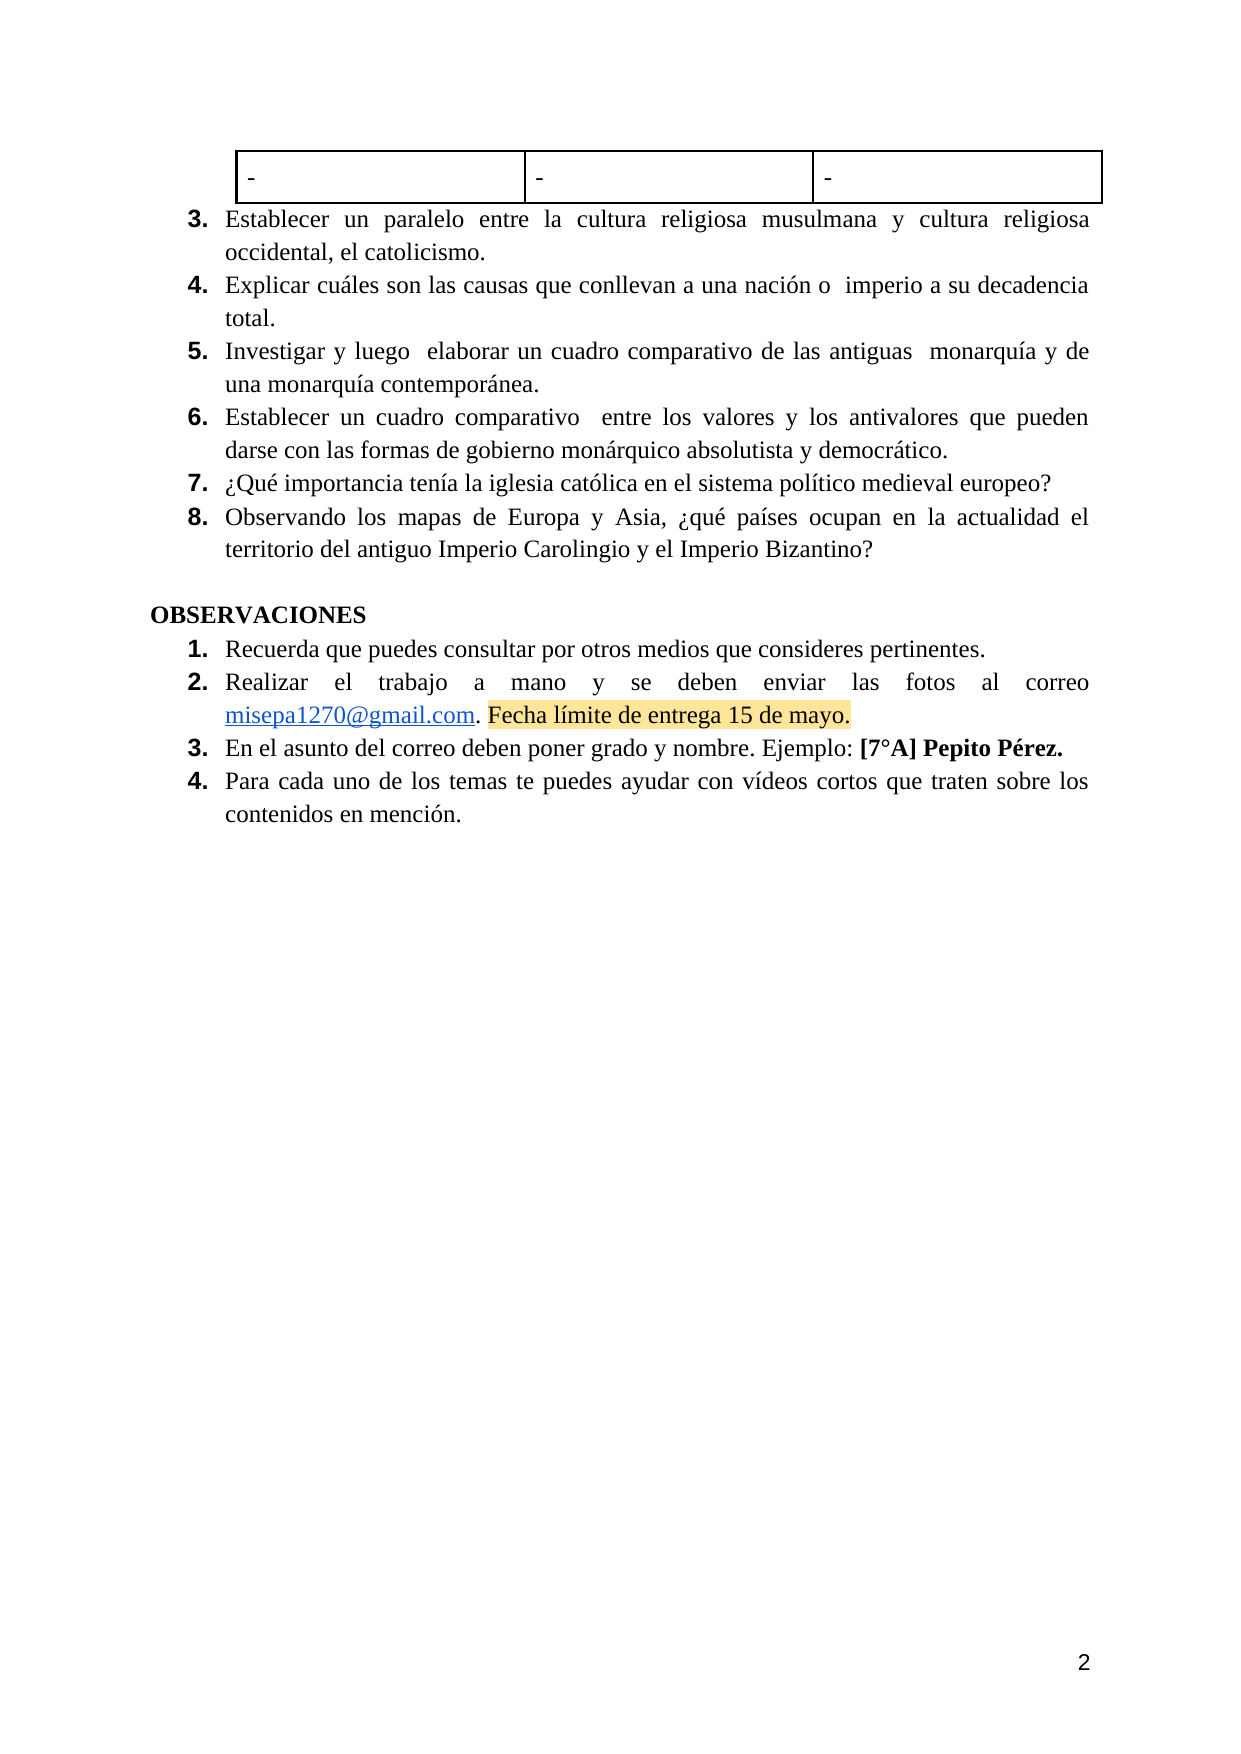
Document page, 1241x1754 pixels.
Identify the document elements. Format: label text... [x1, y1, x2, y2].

list En el asunto del correo deben poner grado y nombre. Ejemplo: [7°A] Pepito Pérez. [187, 733, 1090, 762]
list Para cada uno de los temas te puedes ayudar con vídeos cortos que traten sobre los contenidos en mención. [187, 766, 1090, 828]
list Establecer un paralelo entre la cultura religiosa musulmana y cultura religiosa occidental, el catolicismo. [187, 204, 1090, 266]
list Explicar cuáles son las causas que conllevan a una nación o imperio a su decadencia total. [187, 270, 1090, 332]
list Establecer un cuadro comparativo entre los valores y los antivalores que pueden darse con las formas de gobierno monárquico absolutista y democrático. [187, 402, 1090, 464]
table_cell - [238, 152, 524, 202]
list Realizar el trabajo a mano y se deben enviar las fotos al correo misepa1270@gmail.com. Fecha límite de entrega 15 de mayo. [187, 667, 1090, 729]
list Recuerda que puedes consultar por otros medios que consideres pertinentes. [187, 634, 1090, 662]
table_cell - [814, 152, 1101, 202]
text OBSERVACIONES [150, 601, 1090, 629]
list ¿Qué importancia tenía la iglesia católica en el sistema político medieval europeo? [187, 468, 1090, 497]
list Investigar y luego elaborar un cuadro comparativo de las antiguas monarquía y de una monarquía contemporánea. [187, 336, 1090, 398]
list Observando los mapas de Europa y Asia, ¿qué países ocupan en la actualidad el territorio del antiguo Imperio Carolingio y el Imperio Bizantino? [187, 501, 1090, 563]
table_cell - [526, 152, 812, 202]
